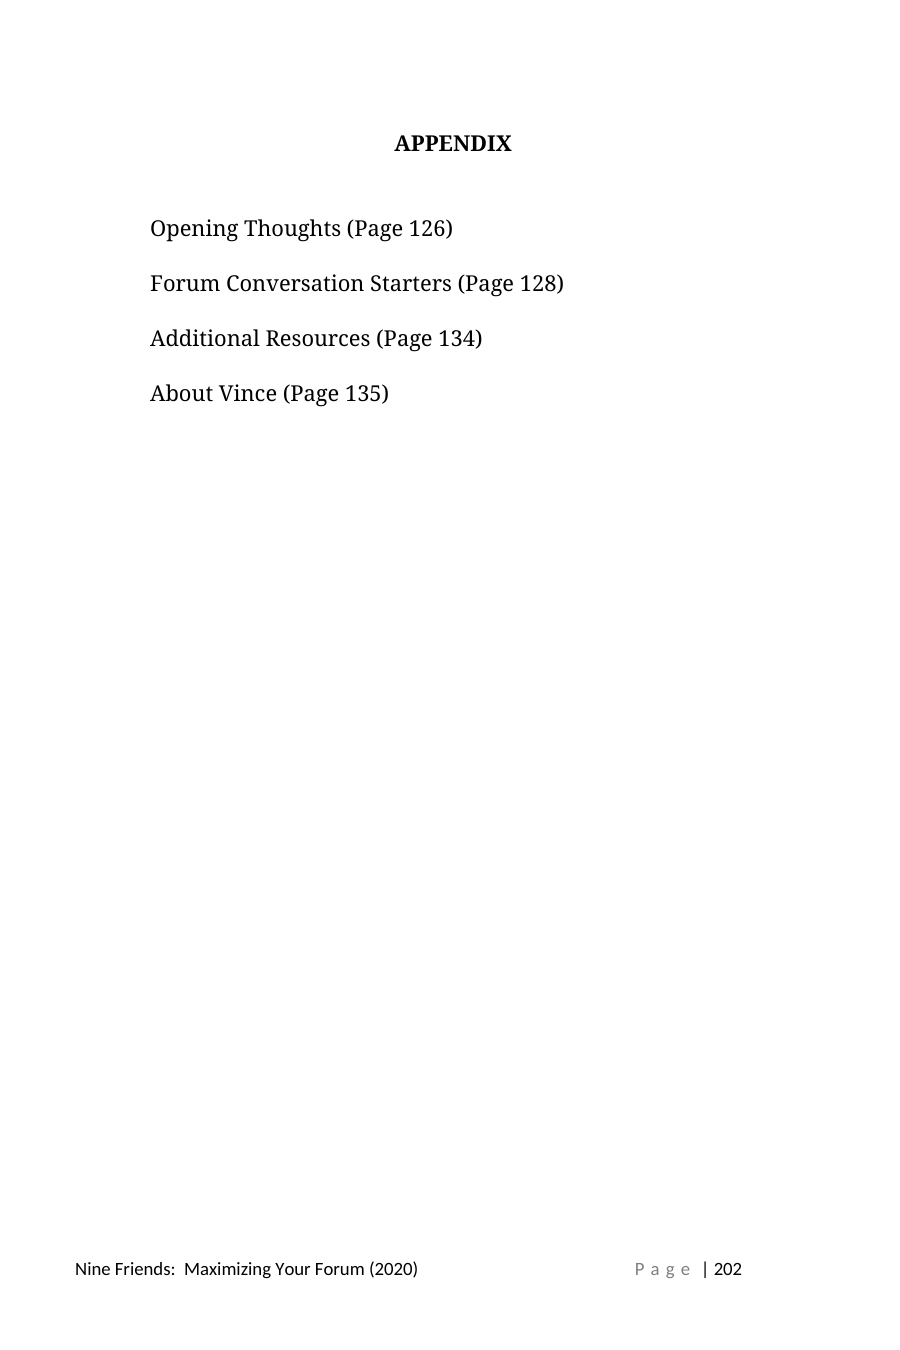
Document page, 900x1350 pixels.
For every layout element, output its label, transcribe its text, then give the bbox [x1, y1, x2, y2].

text APPENDIX [75, 128, 825, 157]
text Forum Conversation Starters (Page 128) [150, 267, 787, 297]
text About Vince (Page 135) [150, 377, 787, 407]
text Additional Resources (Page 134) [150, 322, 787, 352]
text Opening Thoughts (Page 126) [150, 212, 787, 242]
